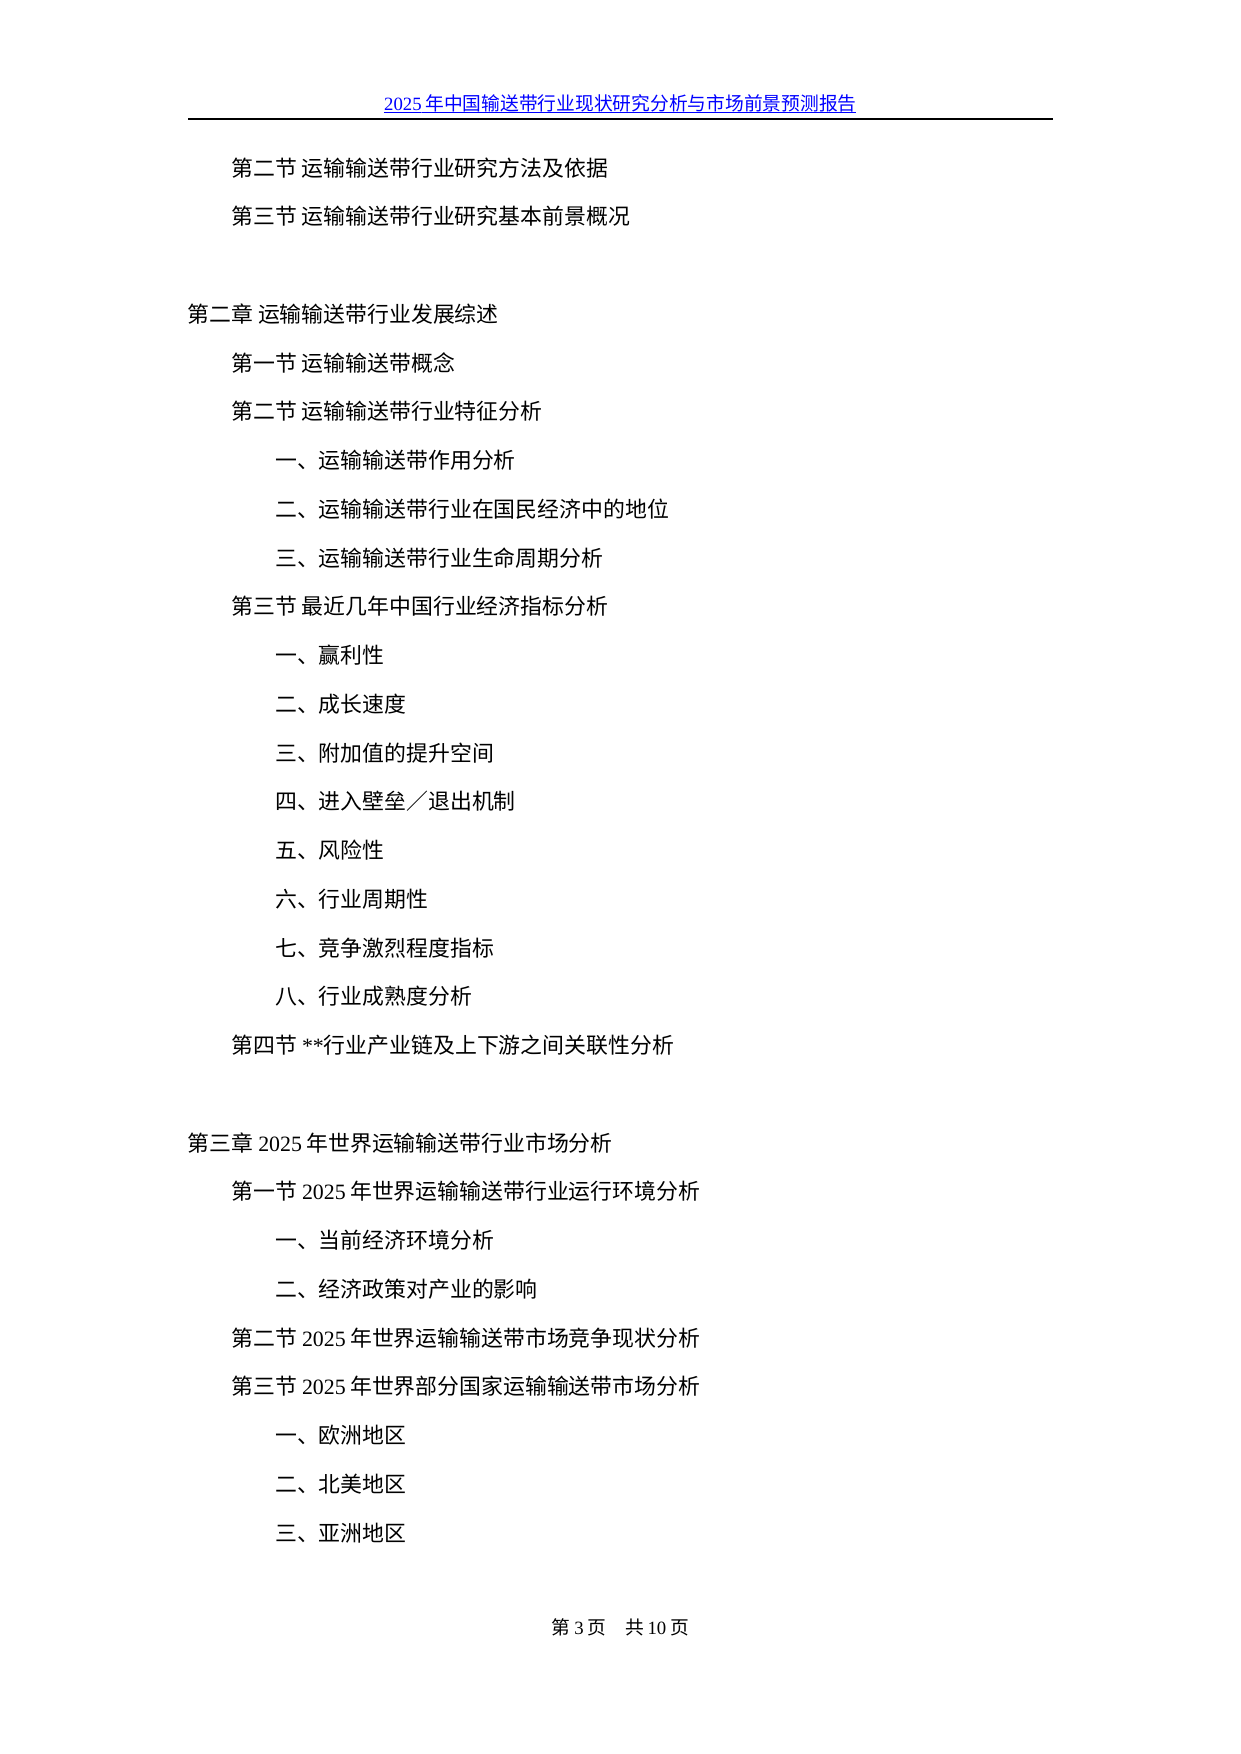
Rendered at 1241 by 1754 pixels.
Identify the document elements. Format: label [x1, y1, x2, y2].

text [187, 150, 1053, 1548]
